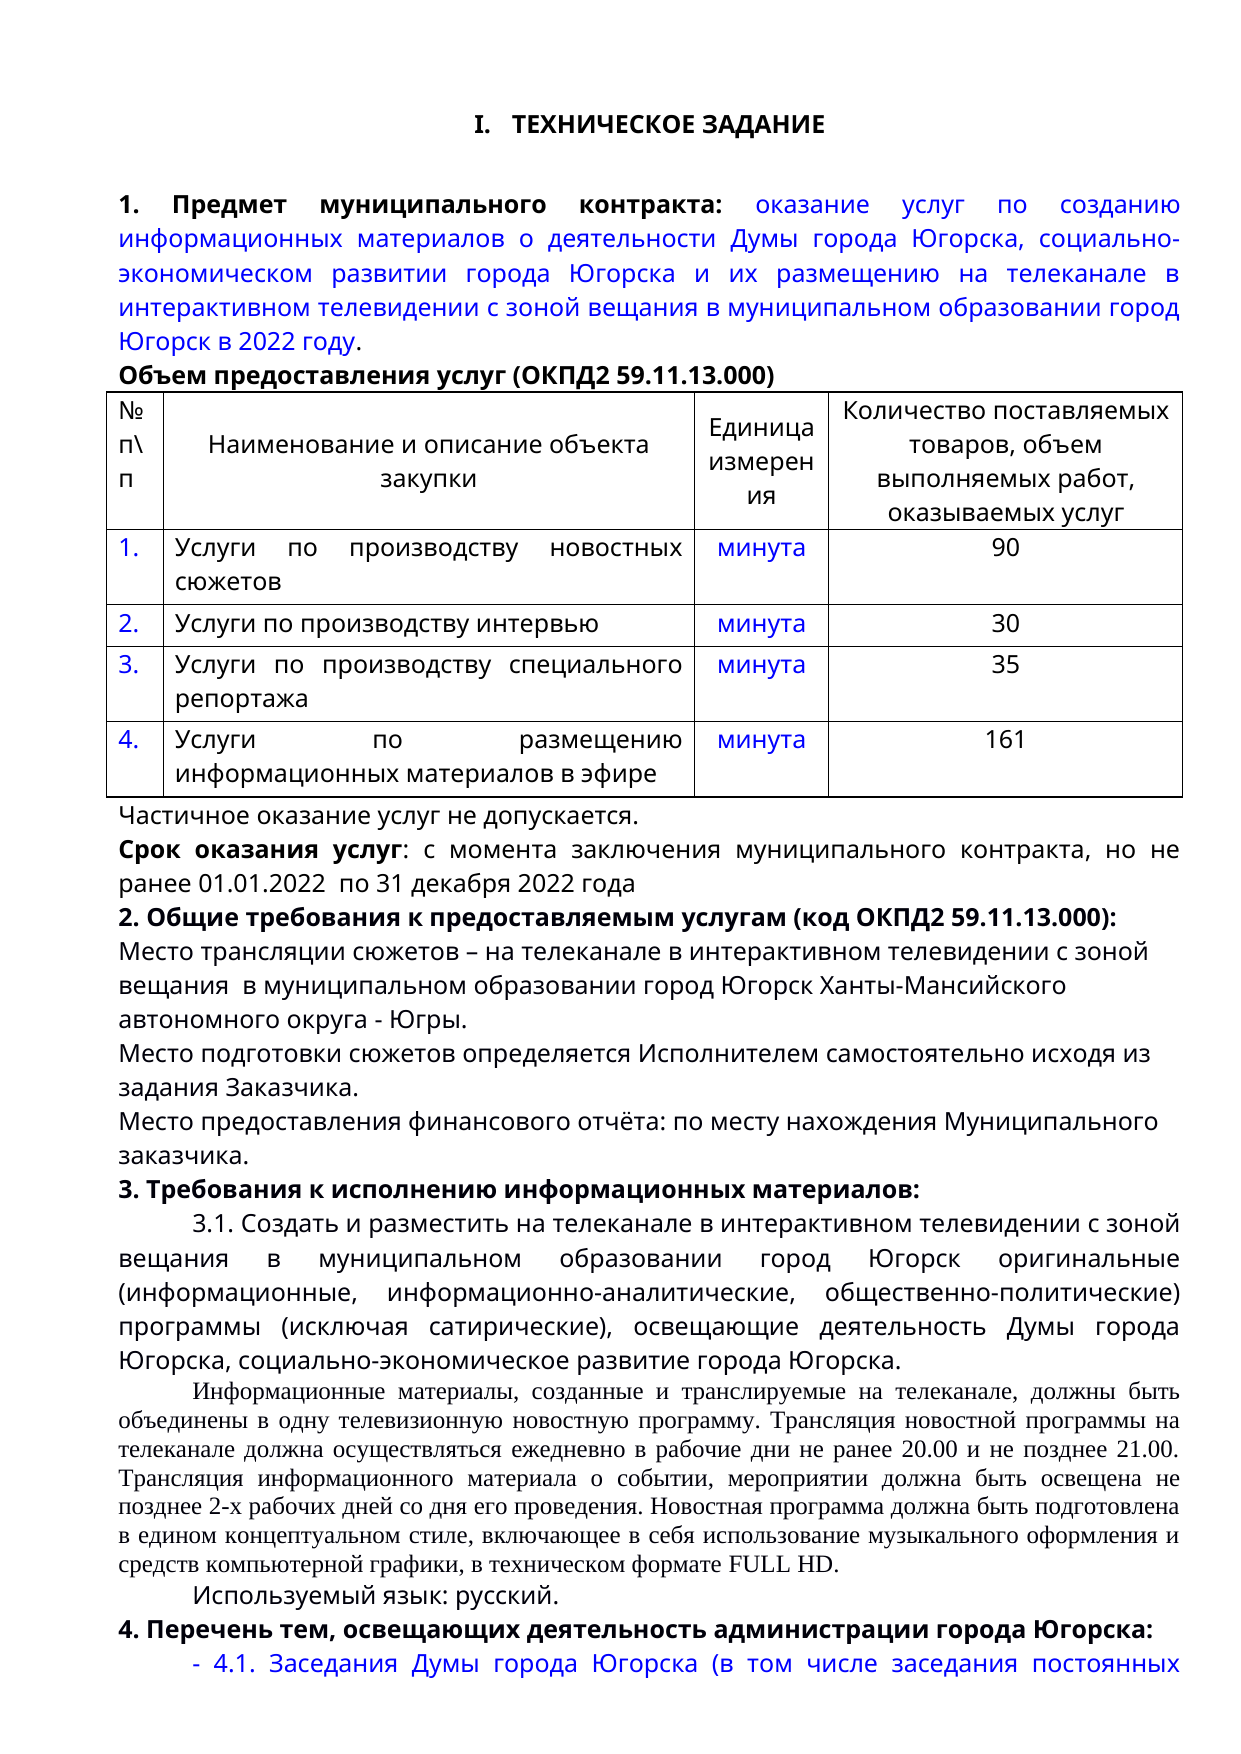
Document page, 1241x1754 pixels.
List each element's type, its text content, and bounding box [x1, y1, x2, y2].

text Частичное оказание услуг не допускается. [118, 798, 1181, 831]
table_cell [107, 647, 163, 721]
text 3. Требования к исполнению информационных материалов: [118, 1172, 1181, 1206]
text 3.1. Создать и разместить на телеканале в интерактивном телевидении с зоной вещания в муниципальном образовании город Югорск оригинальные (информационные, информационно-аналитические, общественно-политические) программы (исключая сатирические), освещающие деятельность Думы города Югорска, социально-экономическое развитие города Югорска. [118, 1206, 1181, 1376]
text 2. Общие требования к предоставляемым услугам (код ОКПД2 59.11.13.000): [118, 899, 1181, 934]
text 1. Предмет муниципального контракта: оказание услуг по созданию информационных материалов о деятельности Думы города Югорска, социально-экономическом развитии города Югорска и их размещению на телеканале в интерактивном телевидении с зоной вещания в муниципальном образовании город Югорск в 2022 году. [118, 187, 1181, 357]
table_cell минута [695, 605, 828, 646]
table_cell минута [695, 530, 828, 604]
table_cell Услуги по производству новостных сюжетов [164, 530, 694, 604]
table_header Единица измерения [695, 393, 828, 529]
table_cell Услуги по производству интервью [164, 605, 694, 646]
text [118, 1646, 1181, 1680]
text Срок оказания услуг: с момента заключения муниципального контракта, но не ранее 01.01.2022 по 31 декабря 2022 года [118, 831, 1181, 899]
table_cell [107, 605, 163, 646]
table_header Наименование и описание объекта закупки [164, 393, 694, 529]
text Объем предоставления услуг (ОКПД2 59.11.13.000) [118, 357, 1181, 391]
table_header № п\п [107, 393, 163, 529]
text Место предоставления финансового отчёта: по месту нахождения Муниципального заказчика. [118, 1104, 1181, 1172]
table_cell минута [695, 647, 828, 721]
table_cell 161 [829, 722, 1182, 796]
text 4. Перечень тем, освещающих деятельность администрации города Югорска: [118, 1612, 1181, 1646]
table_cell 35 [829, 647, 1182, 721]
table_cell Услуги по производству специального репортажа [164, 647, 694, 721]
text Используемый язык: русский. [118, 1578, 1181, 1612]
table_cell Услуги по размещению информационных материалов в эфире [164, 722, 694, 796]
table_cell 30 [829, 605, 1182, 646]
table_header Количество поставляемых товаров, объем выполняемых работ, оказываемых услуг [829, 393, 1182, 529]
text Место подготовки сюжетов определяется Исполнителем самостоятельно исходя из задания Заказчика. [118, 1036, 1181, 1104]
list ТЕХНИЧЕСКОЕ ЗАДАНИЕ [118, 106, 1181, 141]
table_cell минута [695, 722, 828, 796]
table_cell 90 [829, 530, 1182, 604]
text Информационные материалы, созданные и транслируемые на телеканале, должны быть объединены в одну телевизионную новостную программу. Трансляция новостной программы на телеканале должна осуществляться ежедневно в рабочие дни не ранее 20.00 и не позднее 21.00. Трансляция информационного материала о событии, мероприятии должна быть освещена не позднее 2-х рабочих дней со дня его проведения. Новостная программа должна быть подготовлена в едином концептуальном стиле, включающее в себя использование музыкального оформления и средств компьютерной графики, в техническом формате FULL HD. [118, 1376, 1181, 1578]
table_cell [107, 530, 163, 604]
table_cell [107, 722, 163, 796]
text Место трансляции сюжетов – на телеканале в интерактивном телевидении с зоной вещания в муниципальном образовании город Югорск Ханты-Мансийского автономного округа - Югры. [118, 934, 1181, 1036]
